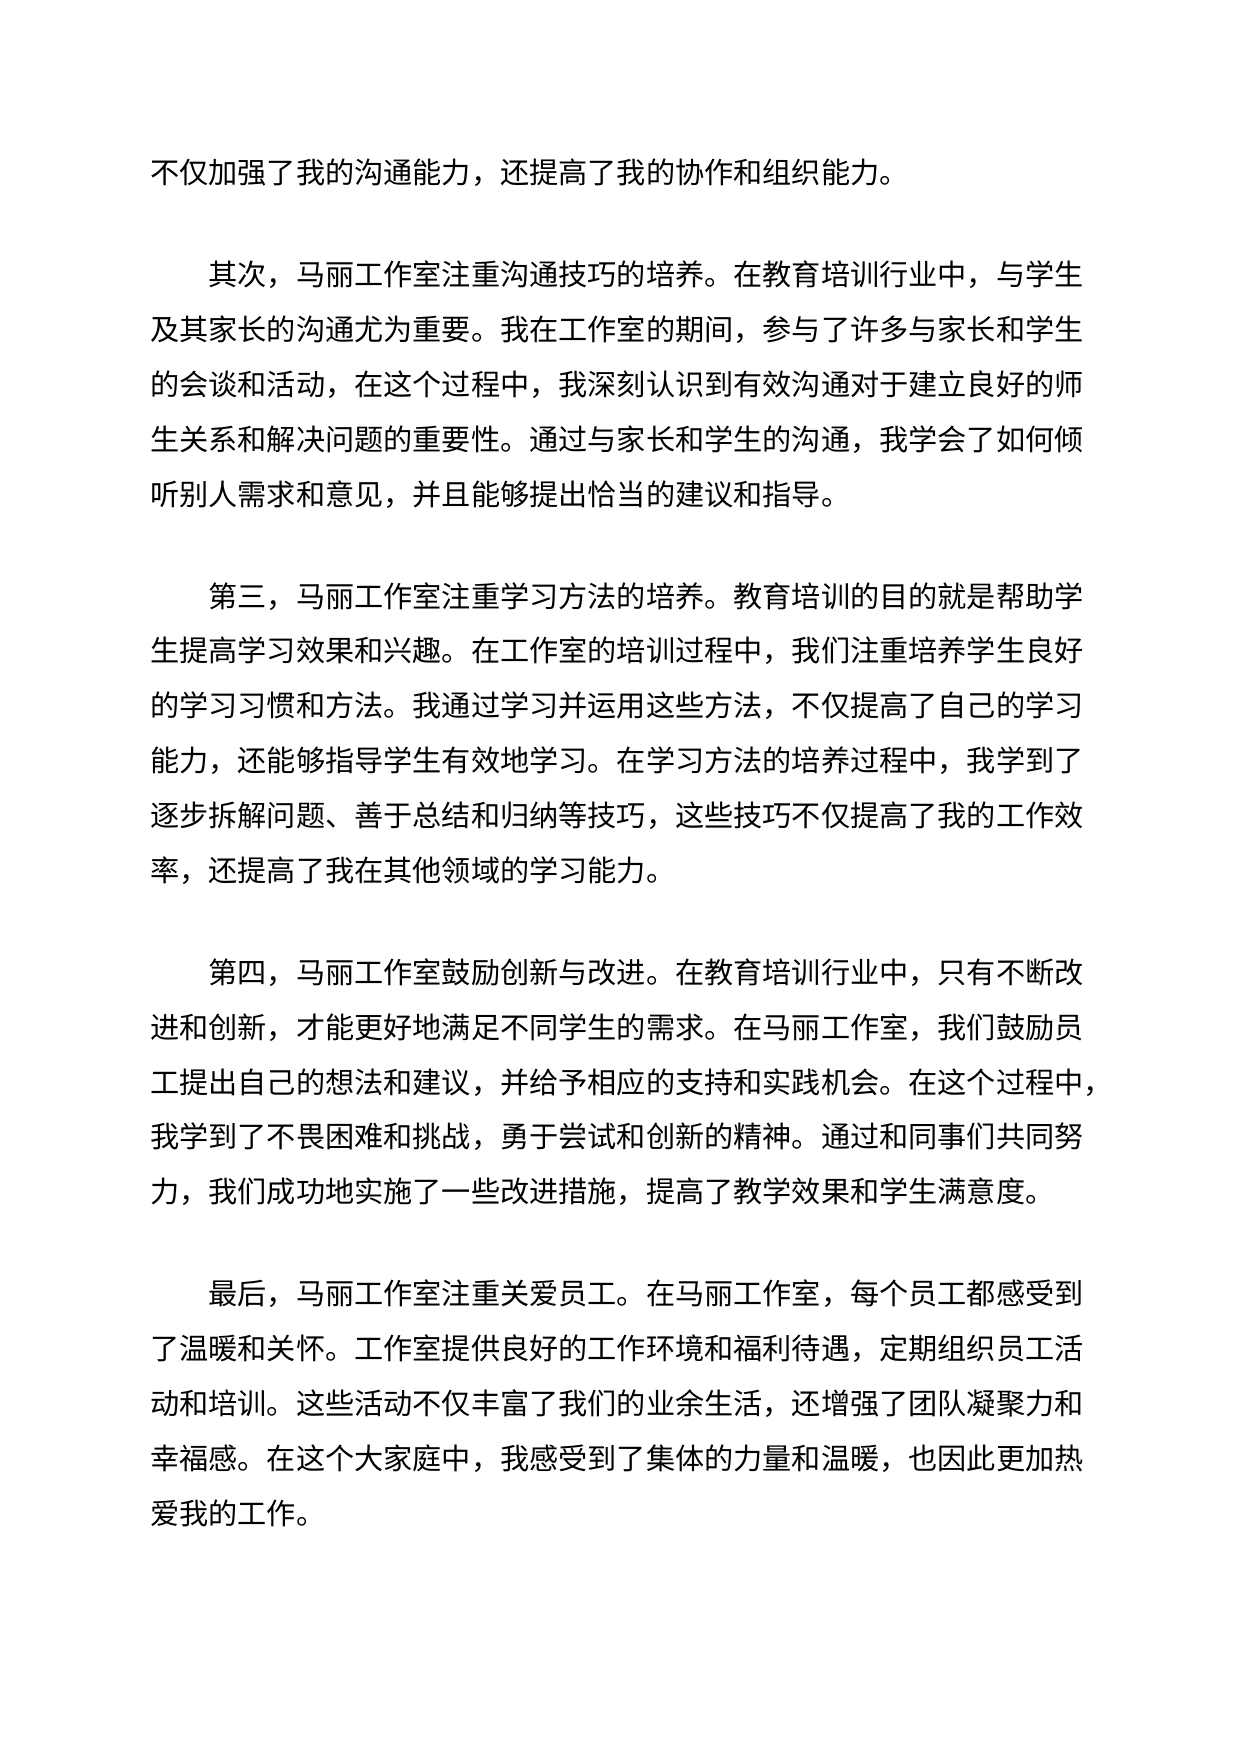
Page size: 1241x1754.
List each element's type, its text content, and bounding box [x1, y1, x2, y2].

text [150, 150, 1090, 192]
text 第三，马丽工作室注重学习方法的培养。教育培训的目的就是帮助学生提高学习效果和兴趣。在工作室的培训过程中，我们注重培养学生良好的学习习惯和方法。我通过学习并运用这些方法，不仅提高了自己的学习能力，还能够指导学生有效地学习。在学习方法的培养过程中，我学到了逐步拆解问题、善于总结和归纳等技巧，这些技巧不仅提高了我的工作效率，还提高了我在其他领域的学习能力。 [150, 573, 1090, 890]
text 其次，马丽工作室注重沟通技巧的培养。在教育培训行业中，与学生及其家长的沟通尤为重要。我在工作室的期间，参与了许多与家长和学生的会谈和活动，在这个过程中，我深刻认识到有效沟通对于建立良好的师生关系和解决问题的重要性。通过与家长和学生的沟通，我学会了如何倾听别人需求和意见，并且能够提出恰当的建议和指导。 [150, 252, 1090, 514]
text 第四，马丽工作室鼓励创新与改进。在教育培训行业中，只有不断改进和创新，才能更好地满足不同学生的需求。在马丽工作室，我们鼓励员工提出自己的想法和建议，并给予相应的支持和实践机会。在这个过程中，我学到了不畏困难和挑战，勇于尝试和创新的精神。通过和同事们共同努力，我们成功地实施了一些改进措施，提高了教学效果和学生满意度。 [150, 949, 1090, 1211]
text 最后，马丽工作室注重关爱员工。在马丽工作室，每个员工都感受到了温暖和关怀。工作室提供良好的工作环境和福利待遇，定期组织员工活动和培训。这些活动不仅丰富了我们的业余生活，还增强了团队凝聚力和幸福感。在这个大家庭中，我感受到了集体的力量和温暖，也因此更加热爱我的工作。 [150, 1271, 1090, 1533]
